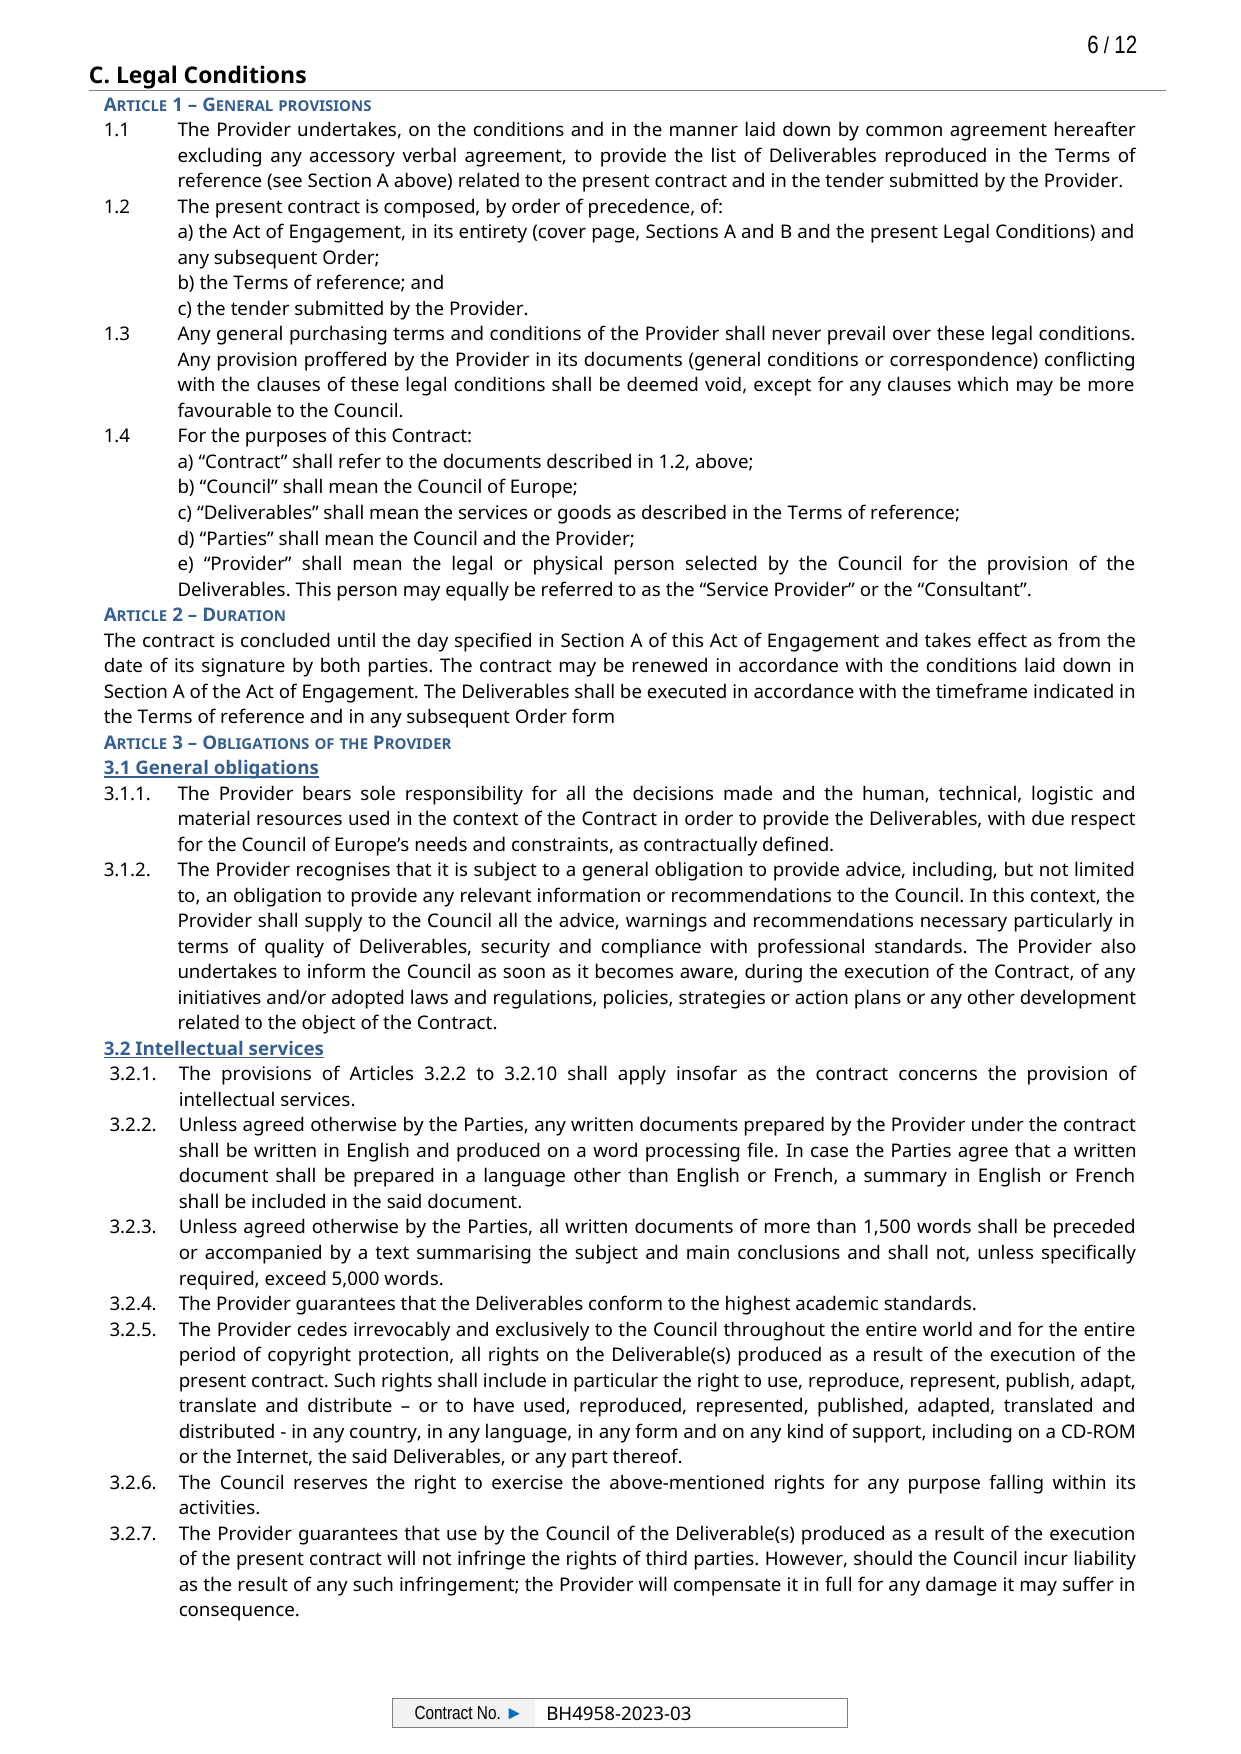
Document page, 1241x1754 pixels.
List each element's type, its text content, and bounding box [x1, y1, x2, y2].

list Unless agreed otherwise by the Parties, all written documents of more than 1,500 words shall be preceded or accompanied by a text summarising the subject and main conclusions and shall not, unless specifically required, exceed 5,000 words. [133, 1214, 1137, 1290]
text Article 1 – General provisions [103, 91, 1137, 116]
list The Provider undertakes, on the conditions and in the manner laid down by common agreement hereafter excluding any accessory verbal agreement, to provide the list of Deliverables reproduced in the Terms of reference (see Section A above) related to the present contract and in the tender submitted by the Provider. [103, 116, 1137, 193]
list Any general purchasing terms and conditions of the Provider shall never prevail over these legal conditions. Any provision proffered by the Provider in its documents (general conditions or correspondence) conflicting with the clauses of these legal conditions shall be deemed void, except for any clauses which may be more favourable to the Council. [103, 321, 1137, 423]
text Article 3 – Obligations of the Provider [103, 729, 1137, 754]
list The Council reserves the right to exercise the above-mentioned rights for any purpose falling within its activities. [133, 1469, 1137, 1520]
list The Provider cedes irrevocably and exclusively to the Council throughout the entire world and for the entire period of copyright protection, all rights on the Deliverable(s) produced as a result of the execution of the present contract. Such rights shall include in particular the right to use, reproduce, represent, publish, adapt, translate and distribute – or to have used, reproduced, represented, published, adapted, translated and distributed - in any country, in any language, in any form and on any kind of support, including on a CD-ROM or the Internet, the said Deliverables, or any part thereof. [133, 1316, 1137, 1469]
text 3.1 General obligations [103, 754, 1137, 780]
list The present contract is composed, by order of precedence, of: a) the Act of Engagement, in its entirety (cover page, Sections A and B and the present Legal Conditions) and any subsequent Order; [103, 193, 1137, 269]
list The Provider guarantees that the Deliverables conform to the highest academic standards. [133, 1290, 1137, 1316]
list The Provider guarantees that use by the Council of the Deliverable(s) produced as a result of the execution of the present contract will not infringe the rights of third parties. However, should the Council incur liability as the result of any such infringement; the Provider will compensate it in full for any damage it may suffer in consequence. [133, 1520, 1137, 1622]
list b) the Terms of reference; and c) the tender submitted by the Provider. [177, 269, 1137, 321]
list Unless agreed otherwise by the Parties, any written documents prepared by the Provider under the contract shall be written in English and produced on a word processing file. In case the Parties agree that a written document shall be prepared in a language other than English or French, a summary in English or French shall be included in the said document. [133, 1112, 1137, 1214]
list The Provider bears sole responsibility for all the decisions made and the human, technical, logistic and material resources used in the context of the Contract in order to provide the Deliverables, with due respect for the Council of Europe’s needs and constraints, as contractually defined. [103, 780, 1137, 857]
text Article 2 – Duration [103, 601, 1137, 627]
list For the purposes of this Contract: a) “Contract” shall refer to the documents described in 1.2, above; b) “Council” shall mean the Council of Europe; c) “Deliverables” shall mean the services or goods as described in the Terms of reference; d) “Parties” shall mean the Council and the Provider; e) “Provider” shall mean the legal or physical person selected by the Council for the provision of the Deliverables. This person may equally be referred to as the “Service Provider” or the “Consultant”. [103, 423, 1137, 601]
list The Provider recognises that it is subject to a general obligation to provide advice, including, but not limited to, an obligation to provide any relevant information or recommendations to the Council. In this context, the Provider shall supply to the Council all the advice, warnings and recommendations necessary particularly in terms of quality of Deliverables, security and compliance with professional standards. The Provider also undertakes to inform the Council as soon as it becomes aware, during the execution of the Contract, of any initiatives and/or adopted laws and regulations, policies, strategies or action plans or any other development related to the object of the Contract. [103, 857, 1137, 1035]
text 3.2 Intellectual services [103, 1035, 1137, 1061]
text The contract is concluded until the day specified in Section A of this Act of Engagement and takes effect as from the date of its signature by both parties. The contract may be renewed in accordance with the conditions laid down in Section A of the Act of Engagement. The Deliverables shall be executed in accordance with the timeframe indicated in the Terms of reference and in any subsequent Order form [103, 627, 1137, 729]
text C. Legal Conditions [89, 59, 1166, 90]
list The provisions of Articles 3.2.2 to 3.2.10 shall apply insofar as the contract concerns the provision of intellectual services. [133, 1061, 1137, 1112]
